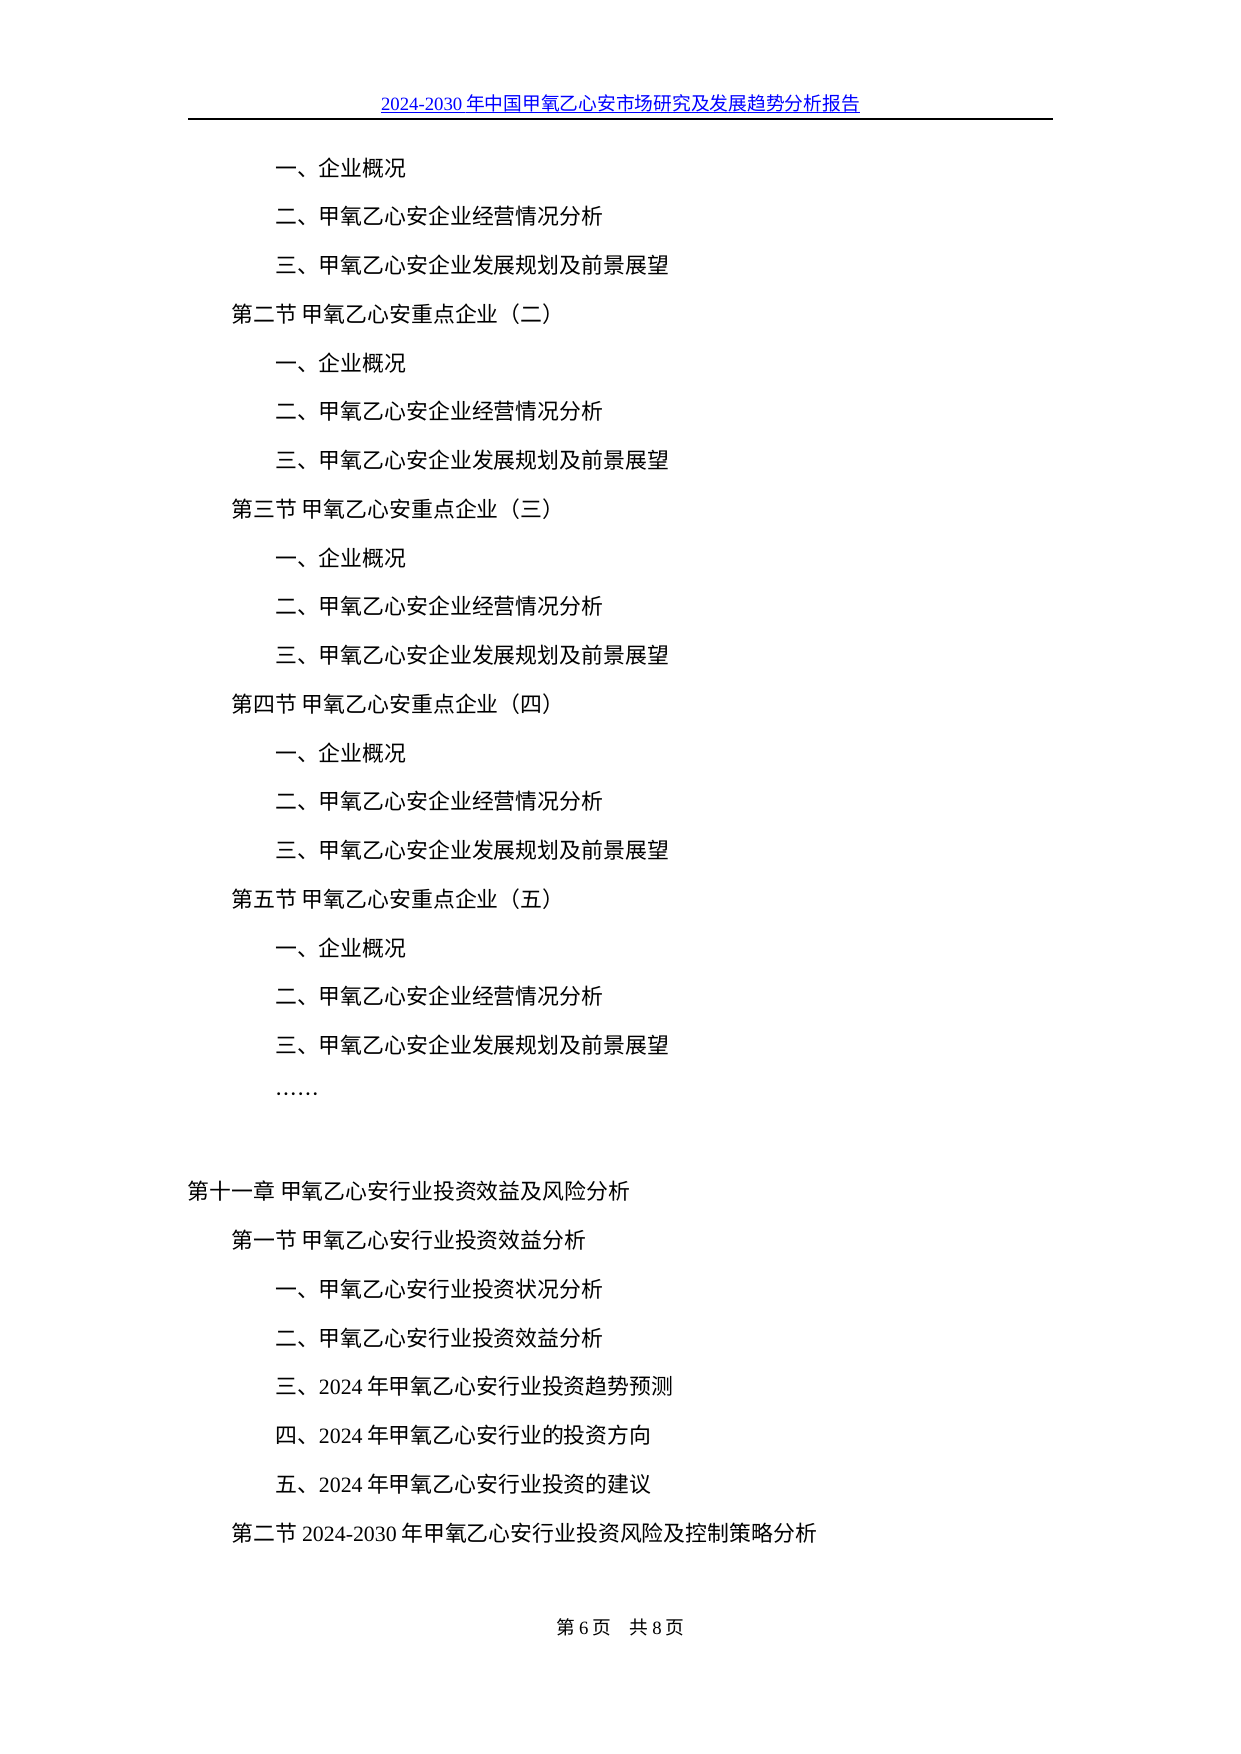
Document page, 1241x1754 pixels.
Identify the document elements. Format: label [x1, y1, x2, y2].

text [187, 150, 1053, 1548]
